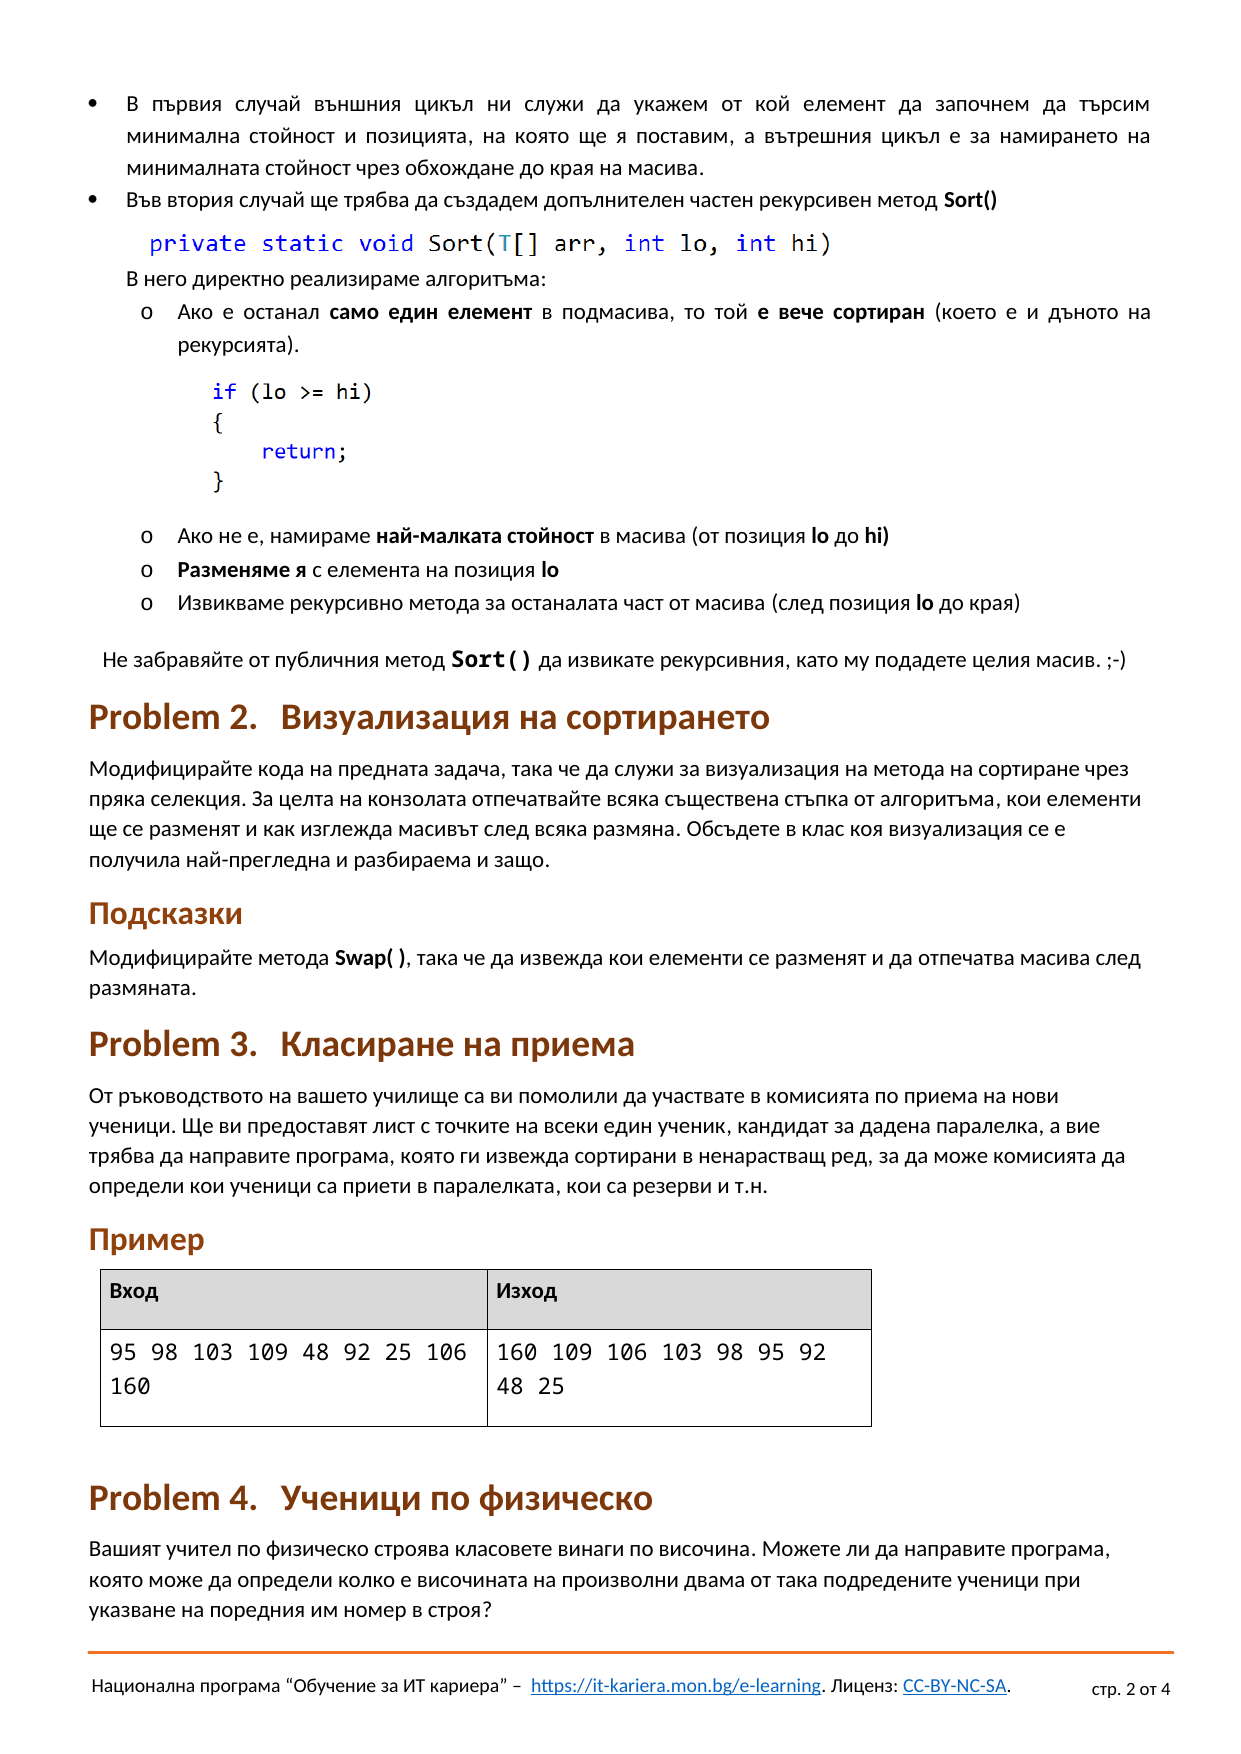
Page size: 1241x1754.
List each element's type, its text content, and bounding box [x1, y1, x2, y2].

subtitle Ученици по физическо [89, 1473, 1152, 1519]
subtitle Пример [89, 1218, 1152, 1259]
subtitle Визуализация на сортирането [89, 693, 1152, 739]
picture [181, 368, 413, 513]
text Модифицирайте кода на предната задача, така че да служи за визуализация на метода на сортиране чрез пряка селекция. За целта на конзолата отпечатвайте всяка съществена стъпка от алгоритъма, кои елементи ще се разменят и как изглежда масивът след всяка размяна. Обсъдете в клас коя визуализация се е получила най-прегледна и разбираема и защо. [89, 754, 1152, 873]
list Ако е останал само един елемент в подмасива, то той е вече сортиран (което е и дъното на рекурсията). [140, 297, 1152, 358]
text Не забравяйте от публичния метод Sort() да извикате рекурсивния, като му подадете целия масив. ;-) [102, 643, 1152, 674]
text Вашият учител по физическо строява класовете винаги по височина. Можете ли да направите програма, която може да определи колко е височината на произволни двама от така подредените ученици при указване на поредния им номер в строя? [89, 1534, 1152, 1623]
table_header Вход [101, 1270, 487, 1329]
list В първия случай външния цикъл ни служи да укажем от кой елемент да започнем да търсим минимална стойност и позицията, на която ще я поставим, а вътрешния цикъл е за намирането на минималната стойност чрез обхождане до края на масива. [89, 89, 1152, 181]
text Модифицирайте метода Swap( ), така че да извежда кои елементи се разменят и да отпечатва масива след размяната. [89, 943, 1152, 1001]
list Ако не е, намираме най-малката стойност в масива (от позиция lo до hi) [140, 362, 1152, 550]
list Извикваме рекурсивно метода за останалата част от масива (след позиция lo до края) [140, 588, 1152, 617]
text От ръководството на вашето училище са ви помолили да участвате в комисията по приема на нови ученици. Ще ви предоставят лист с точките на всеки един ученик, кандидат за дадена паралелка, а вие трябва да направите програма, която ги извежда сортирани в ненарастващ ред, за да може комисията да определи кои ученици са приети в паралелката, кои са резерви и т.н. [89, 1081, 1152, 1199]
list Разменяме я с елемента на позиция lo [140, 555, 1152, 584]
table_header Изход [488, 1270, 871, 1329]
picture [132, 223, 857, 265]
subtitle Класиране на приема [89, 1020, 1152, 1066]
table_cell 95 98 103 109 48 92 25 106 160 [101, 1330, 487, 1426]
table_cell 160 109 106 103 98 95 92 48 25 [488, 1330, 871, 1426]
subtitle Подсказки [89, 892, 1152, 932]
